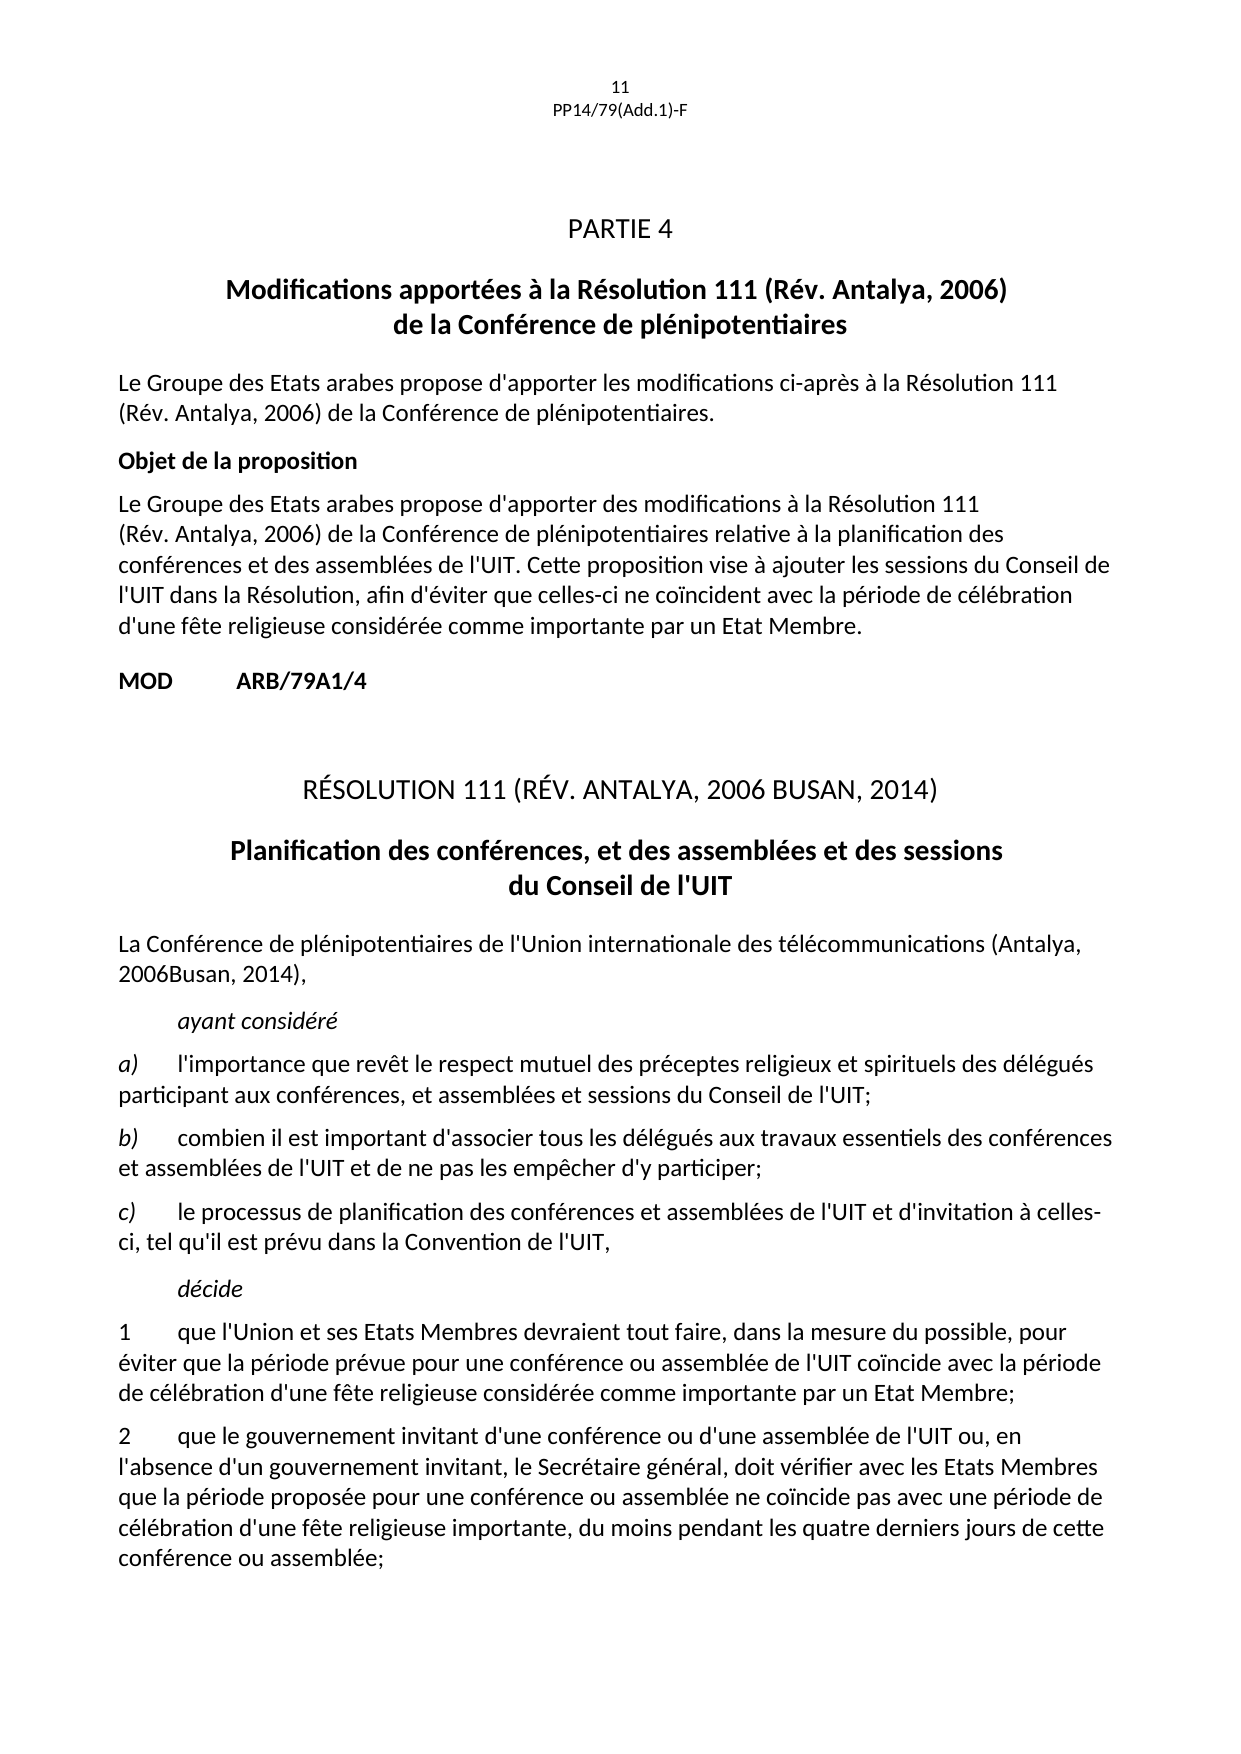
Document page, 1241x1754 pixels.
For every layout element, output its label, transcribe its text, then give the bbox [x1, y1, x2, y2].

subtitle Objet de la proposition [118, 445, 1122, 475]
text 2 que le gouvernement invitant d'une conférence ou d'une assemblée de l'UIT ou, en l'absence d'un gouvernement invitant, le Secrétaire général, doit vérifier avec les Etats Membres que la période proposée pour une conférence ou assemblée ne coïncide pas avec une période de célébration d'une fête religieuse importante, du moins pendant les quatre derniers jours de cette conférence ou assemblée [118, 1420, 1122, 1573]
title La Conférence de plénipotentiaires de l'Union internationale des télécommunications ( ), [118, 928, 1122, 989]
text ayant considéré [177, 1006, 1122, 1036]
text décide [177, 1273, 1122, 1304]
text RÉSOLUTION 111 (RÉV.) [118, 771, 1122, 807]
text b) combien il est important d'associer tous les délégués aux travaux essentiels des conférences et assemblées de l'UIT et de ne pas les empêcher d'y participer; [118, 1122, 1122, 1183]
text Le Groupe des Etats arabes propose d'apporter des modifications à la Résolution 111 (Rév. Antalya, 2006) de la Conférence de plénipotentiaires relative à la planification des conférences et des assemblées de l'UIT. Cette proposition vise à ajouter les sessions du Conseil de l'UIT dans la Résolution, afin d'éviter que celles-ci ne coïncident avec la période de célébration d'une fête religieuse considérée comme importante par un Etat Membre. [118, 488, 1122, 640]
text MOD ARB/79A1/4 [118, 665, 1122, 696]
text c) le processus de planification des conférences et assemblées de l'UIT et d'invitation à celles-ci, tel qu'il est prévu dans la Convention de l'UIT, [118, 1196, 1122, 1257]
text Partie 4 [118, 210, 1122, 246]
text a) l'importance que revêt le respect mutuel des préceptes religieux et spirituels des délégués participant aux conférences assemblées de l'UIT; [118, 1048, 1122, 1109]
title Le Groupe des Etats arabes propose d'apporter les modifications ci-après à la Résolution 111 (Rév. Antalya, 2006) de la Conférence de plénipotentiaires. [118, 367, 1122, 428]
title Modifications apportées à la Résolution 111 (Rév. Antalya, 2006) de la Conférence de plénipotentiaires [118, 271, 1122, 342]
text 1 que l'Union et ses Etats Membres devraient tout faire, dans la mesure du possible, pour éviter que la période prévue pour une conférence ou assemblée de l'UIT coïncide avec la période de célébration d'une fête religieuse considérée comme importante par un Etat Membre; [118, 1316, 1122, 1408]
title Planification des conférences des assemblées de l'UIT [118, 832, 1122, 903]
